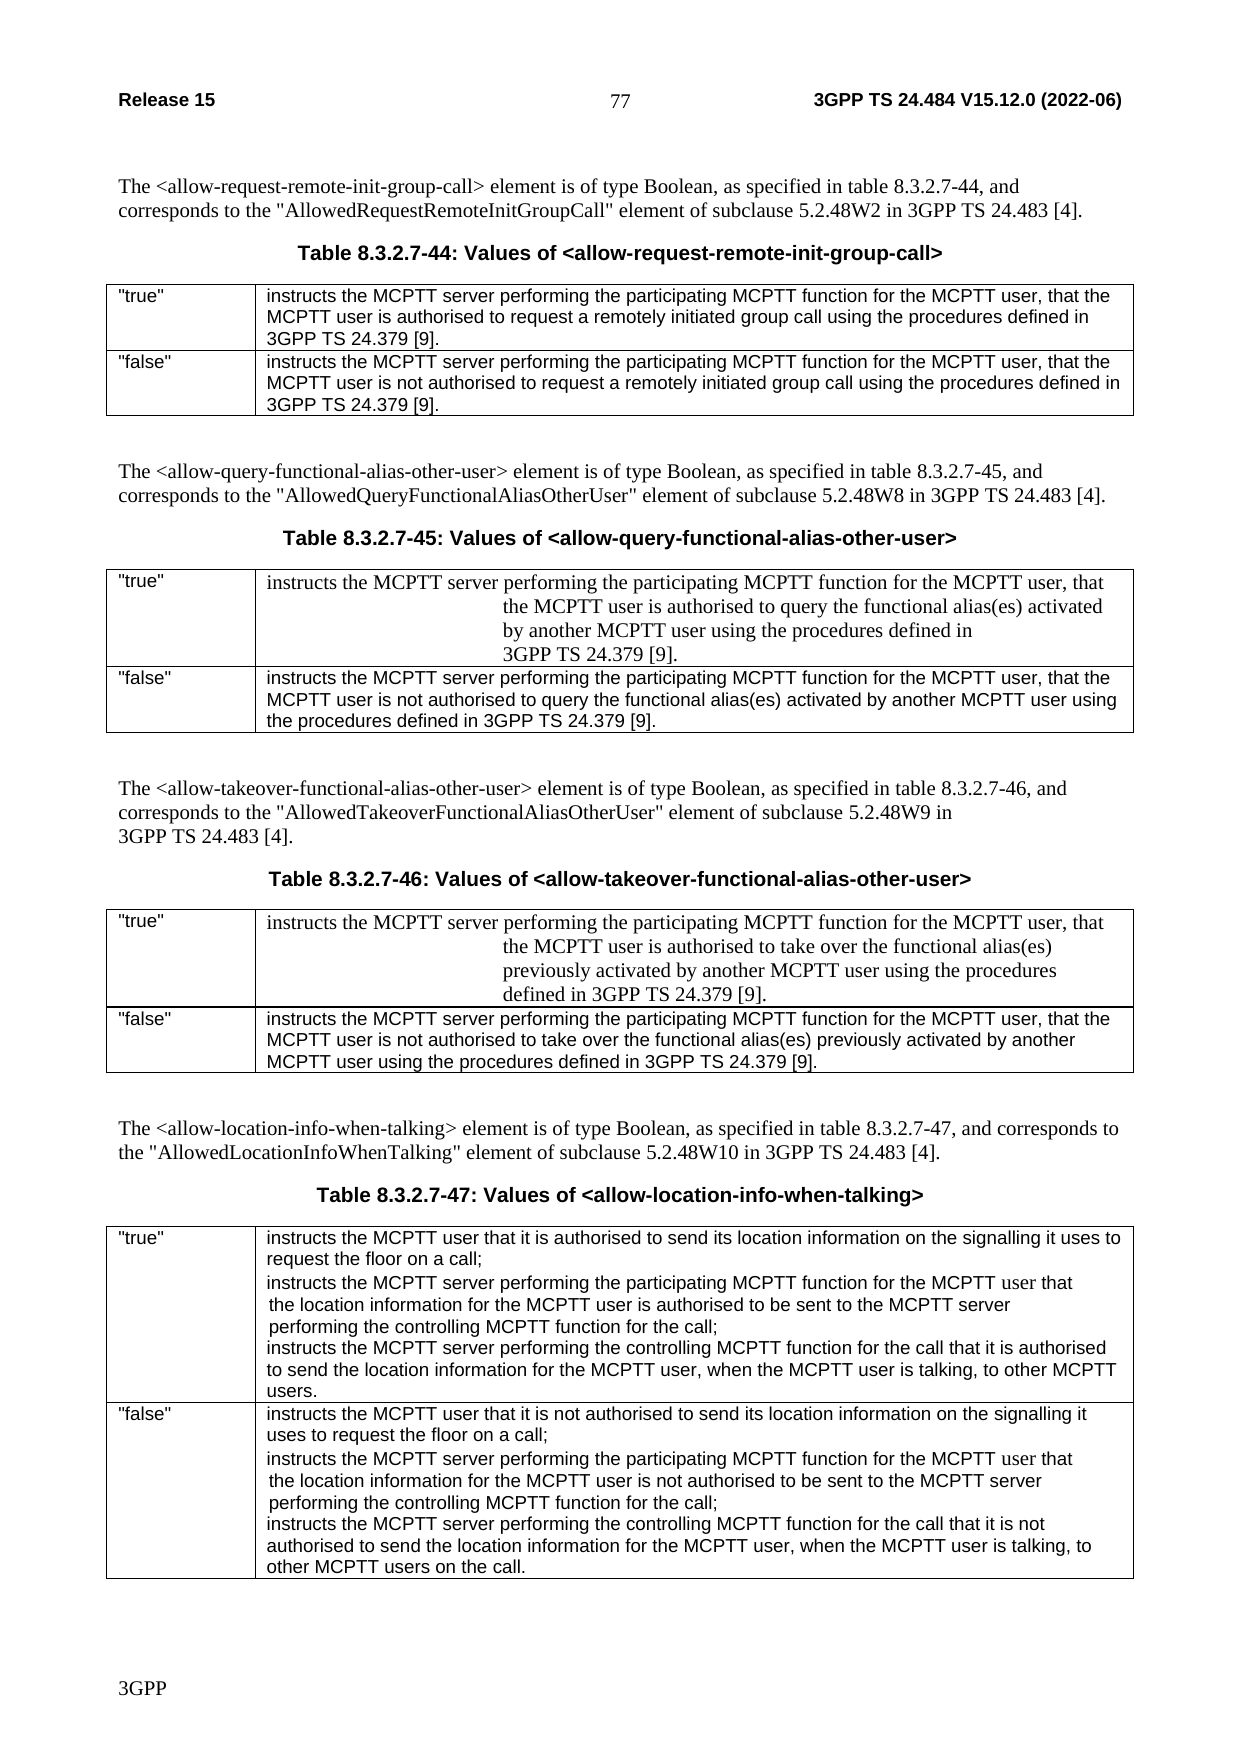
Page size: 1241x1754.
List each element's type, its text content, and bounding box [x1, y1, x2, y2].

text The <allow-query-functional-alias-other-user> element is of type Boolean, as specified in table 8.3.2.7-45, and corresponds to the "AllowedQueryFunctionalAliasOtherUser" element of subclause 5.2.48W8 in 3GPP TS 24.483 [4]. [118, 459, 1122, 507]
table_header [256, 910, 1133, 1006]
text The <allow-location-info-when-talking> element is of type Boolean, as specified in table 8.3.2.7-47, and corresponds to the "AllowedLocationInfoWhenTalking" element of subclause 5.2.48W10 in 3GPP TS 24.483 [4]. [118, 1116, 1122, 1164]
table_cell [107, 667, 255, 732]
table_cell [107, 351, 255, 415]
text The <allow-takeover-functional-alias-other-user> element is of type Boolean, as specified in table 8.3.2.7-46, and corresponds to the "AllowedTakeoverFunctionalAliasOtherUser" element of subclause 5.2.48W9 in 3GPP TS 24.483 [4]. [118, 776, 1122, 848]
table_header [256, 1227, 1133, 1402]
text Table 8.3.2.7-44: Values of <allow-request-remote-init-group-call> [118, 241, 1122, 265]
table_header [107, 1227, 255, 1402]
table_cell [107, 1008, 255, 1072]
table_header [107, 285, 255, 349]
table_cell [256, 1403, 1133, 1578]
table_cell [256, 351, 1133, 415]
text Table 8.3.2.7-47: Values of <allow-location-info-when-talking> [118, 1183, 1122, 1207]
text The <allow-request-remote-init-group-call> element is of type Boolean, as specified in table 8.3.2.7-44, and corresponds to the "AllowedRequestRemoteInitGroupCall" element of subclause 5.2.48W2 in 3GPP TS 24.483 [4]. [118, 174, 1122, 222]
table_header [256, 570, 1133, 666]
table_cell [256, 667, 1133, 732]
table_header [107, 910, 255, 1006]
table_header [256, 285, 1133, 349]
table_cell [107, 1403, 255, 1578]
text Table 8.3.2.7-46: Values of <allow-takeover-functional-alias-other-user> [118, 866, 1122, 890]
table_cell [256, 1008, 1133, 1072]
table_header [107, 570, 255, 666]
text Table 8.3.2.7-45: Values of <allow-query-functional-alias-other-user> [118, 526, 1122, 550]
